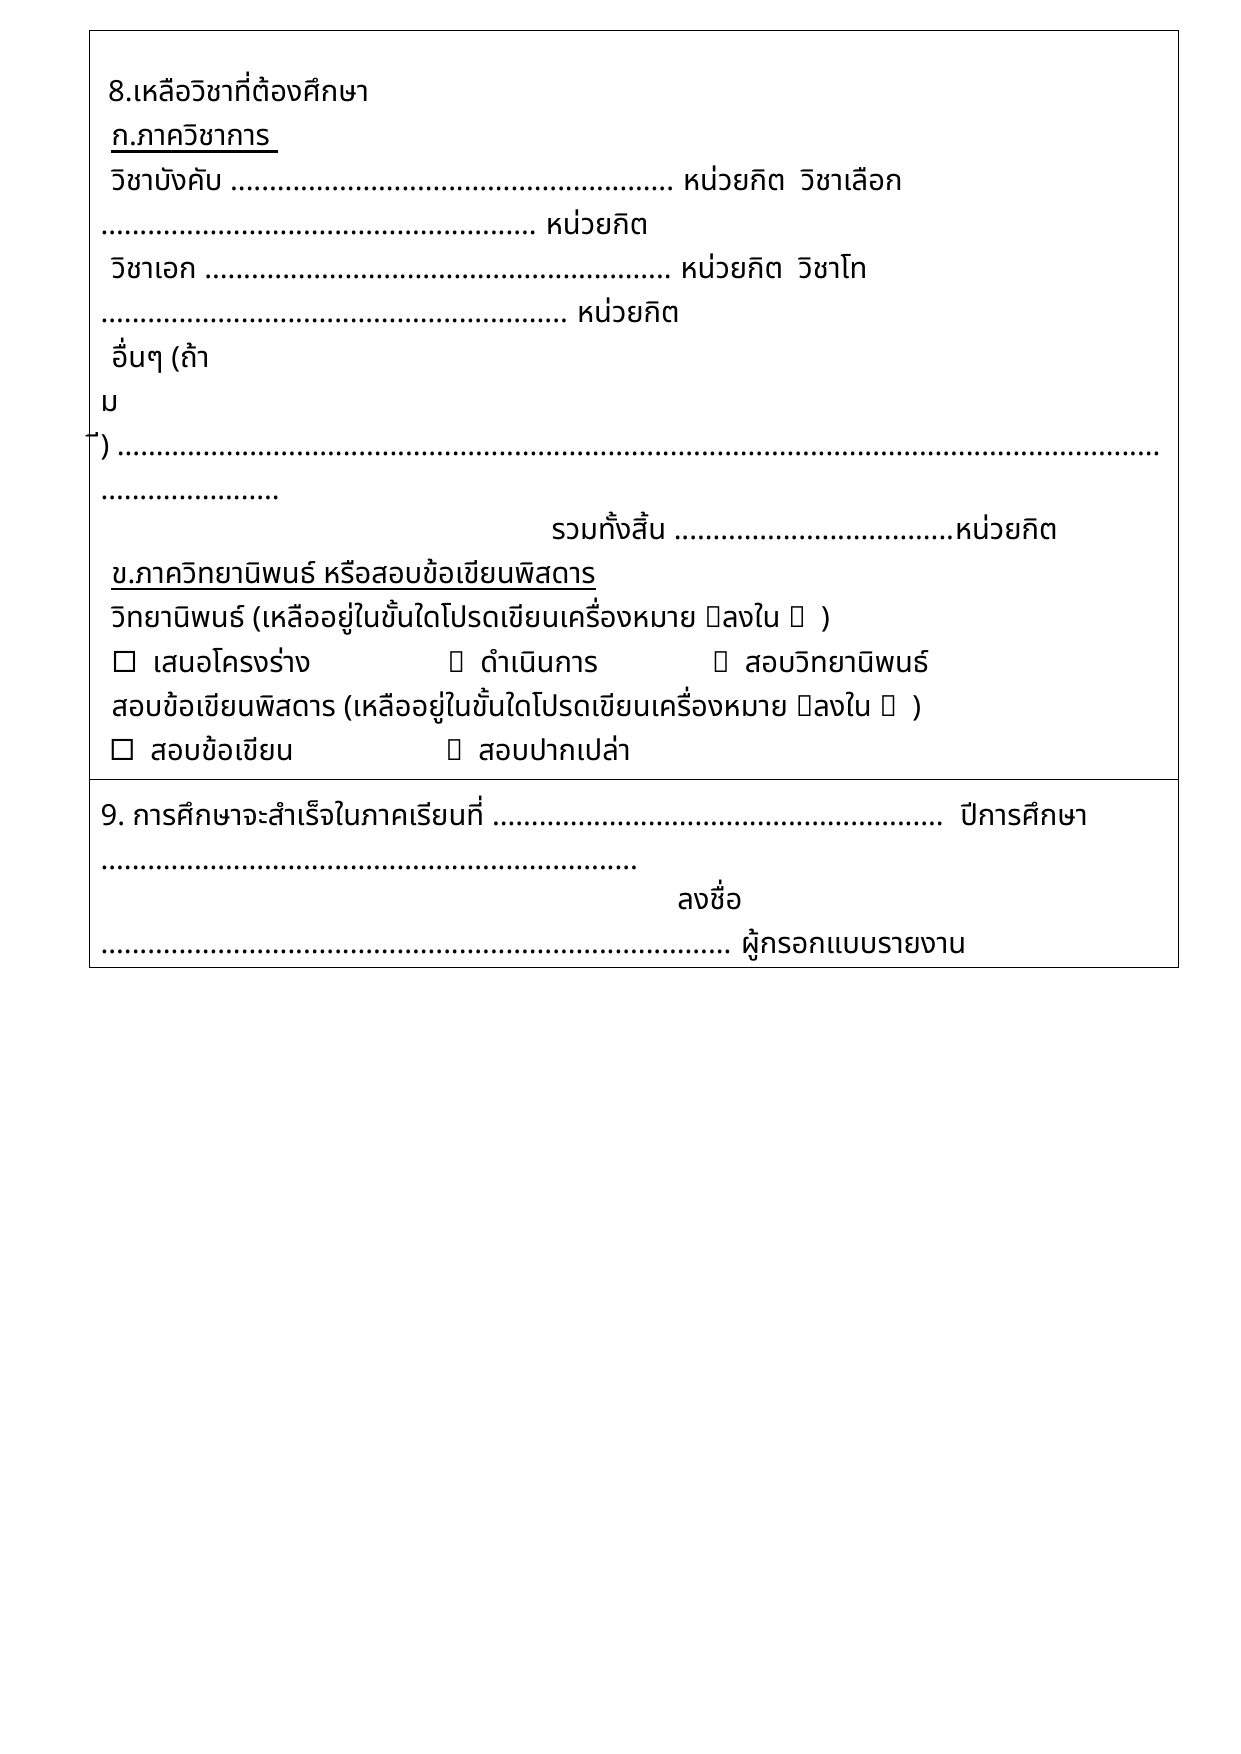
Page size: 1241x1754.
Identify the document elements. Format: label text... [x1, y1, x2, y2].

table_header 8.เหลือวิชาที่ต้องศึกษา ก.ภาควิชาการ วิชาบังคับ ......................................................... หน่วยกิต วิชาเลือก ........................................................ หน่วยกิต วิชาเอก ............................................................ หน่วยกิต วิชาโท ............................................................ หน่วยกิต อื่นๆ (ถ้ามี) ............................................................................................................................................................. รวมทั้งสิ้น ....................................หน่วยกิต ข.ภาควิทยานิพนธ์ หรือสอบข้อเขียนพิสดาร วิทยานิพนธ์ (เหลืออยู่ในขั้นใดโปรดเขียนเครื่องหมาย ลงใน ) เสนอโครงร่าง ดำเนินการ สอบวิทยานิพนธ์ สอบข้อเขียนพิสดาร (เหลืออยู่ในขั้นใดโปรดเขียนเครื่องหมาย ลงใน ) สอบข้อเขียน สอบปากเปล่า [90, 31, 1178, 779]
table_cell 9. การศึกษาจะสำเร็จในภาคเรียนที่ .......................................................... ปีการศึกษา ..................................................................... ลงชื่อ ................................................................................. ผู้กรอกแบบรายงาน [90, 780, 1178, 967]
